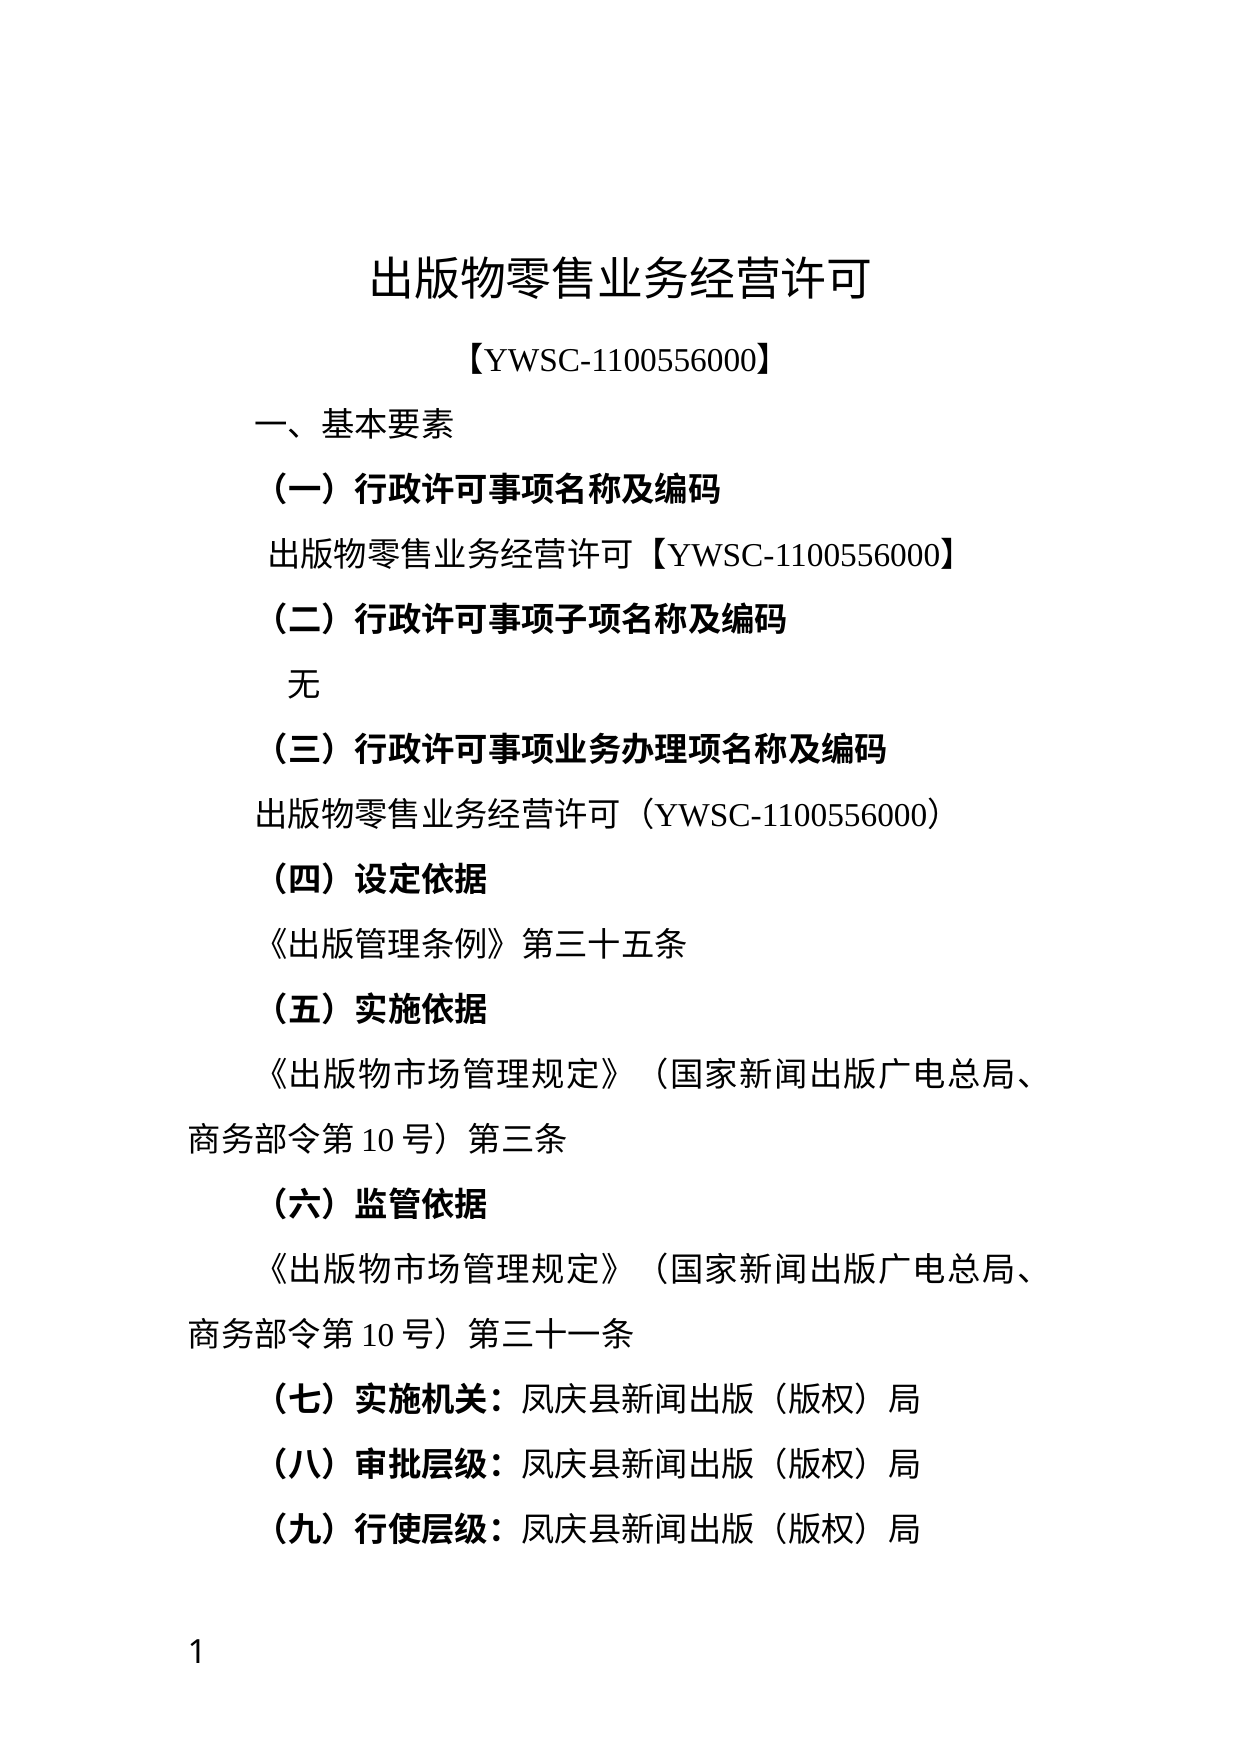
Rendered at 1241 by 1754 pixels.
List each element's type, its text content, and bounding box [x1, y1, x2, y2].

text （九）行使层级：凤庆县新闻出版（版权）局 [187, 1494, 1053, 1559]
text （八）审批层级：凤庆县新闻出版（版权）局 [187, 1429, 1053, 1494]
text （一）行政许可事项名称及编码 [187, 454, 1053, 519]
text 《出版物市场管理规定》（国家新闻出版广电总局、商务部令第10号）第三条 [187, 1039, 1053, 1169]
text 一、基本要素 [187, 389, 1053, 454]
text 出版物零售业务经营许可【YWSC-1100556000】 [187, 519, 1053, 584]
text （五）实施依据 [187, 974, 1053, 1039]
text 出版物零售业务经营许可（YWSC-1100556000） [187, 779, 1053, 844]
text （四）设定依据 [187, 844, 1053, 909]
text （七）实施机关：凤庆县新闻出版（版权）局 [187, 1364, 1053, 1429]
text 《出版管理条例》第三十五条 [187, 909, 1053, 974]
text 无 [187, 649, 1053, 714]
text 出版物零售业务经营许可 [187, 227, 1053, 324]
text 《出版物市场管理规定》（国家新闻出版广电总局、商务部令第10号）第三十一条 [187, 1234, 1053, 1364]
text （三）行政许可事项业务办理项名称及编码 [187, 714, 1053, 779]
text （二）行政许可事项子项名称及编码 [187, 584, 1053, 649]
text 【YWSC-1100556000】 [187, 324, 1053, 389]
text （六）监管依据 [187, 1169, 1053, 1234]
